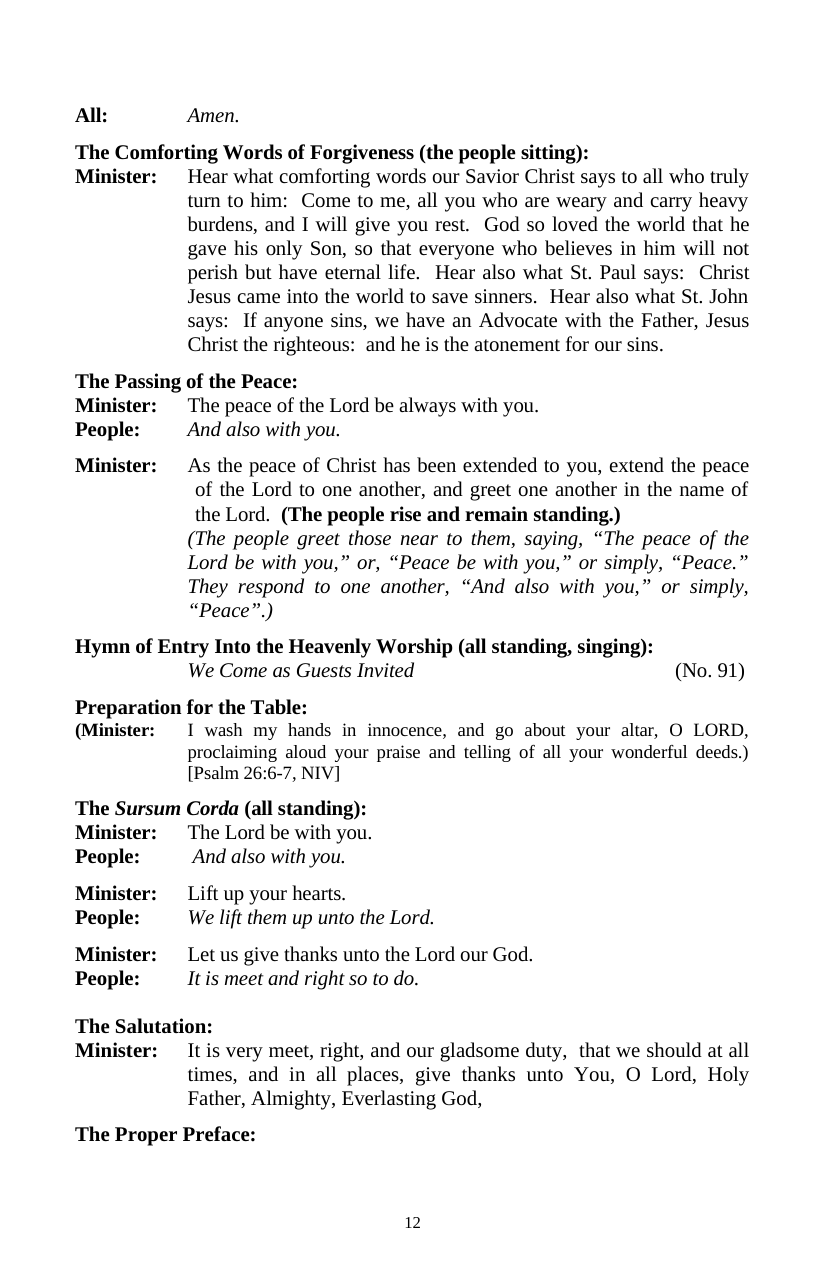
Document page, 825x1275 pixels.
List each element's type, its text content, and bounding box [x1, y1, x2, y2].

text Preparation for the Table: [75, 695, 750, 719]
text Minister: Lift up your hearts. [75, 881, 750, 905]
text The Comforting Words of Forgiveness (the people sitting): [75, 139, 750, 164]
text The Proper Preface: [75, 1122, 750, 1146]
text Minister: The Lord be with you. [75, 820, 750, 844]
text The Salutation: [75, 1014, 750, 1038]
text Hymn of Entry Into the Heavenly Worship (all standing, singing): [75, 634, 750, 658]
text (The people greet those near to them, saying, “The peace of the Lord be with you,” or, “Peace be with you,” or simply, “Peace.” They respond to one another, “And also with you,” or simply, “Peace”.) [75, 526, 750, 622]
text (Minister: I wash my hands in innocence, and go about your altar, O LORD, proclaiming aloud your praise and telling of all your wonderful deeds.) [Psalm 26:6-7, NIV] [75, 719, 750, 784]
text The Sursum Corda (all standing): [75, 796, 750, 820]
text Minister: The peace of the Lord be always with you. [75, 393, 750, 417]
text People: And also with you. [75, 844, 750, 868]
text People: We lift them up unto the Lord. [75, 905, 750, 929]
text Minister: As the peace of Christ has been extended to you, extend the peace of the Lord to one another, and greet one another in the name of the Lord. (The people rise and remain standing.) [75, 453, 750, 526]
text People: It is meet and right so to do. [75, 966, 750, 989]
text Minister: It is very meet, right, and our gladsome duty, that we should at all times, and in all places, give thanks unto You, O Lord, Holy Father, Almighty, Everlasting God, [75, 1038, 750, 1110]
text All: Amen. [75, 103, 750, 127]
text Minister: Let us give thanks unto the Lord our God. [75, 941, 750, 966]
text People: And also with you. [75, 417, 750, 441]
text The Passing of the Peace: [75, 369, 750, 393]
text We Come as Guests Invited (No. 91) [75, 658, 750, 682]
text Minister: Hear what comforting words our Savior Christ says to all who truly turn to him: Come to me, all you who are weary and carry heavy burdens, and I will give you rest. God so loved the world that he gave his only Son, so that everyone who believes in him will not perish but have eternal life. Hear also what St. Paul says: Christ Jesus came into the world to save sinners. Hear also what St. John says: If anyone sins, we have an Advocate with the Father, Jesus Christ the righteous: and he is the atonement for our sins. [75, 164, 750, 356]
